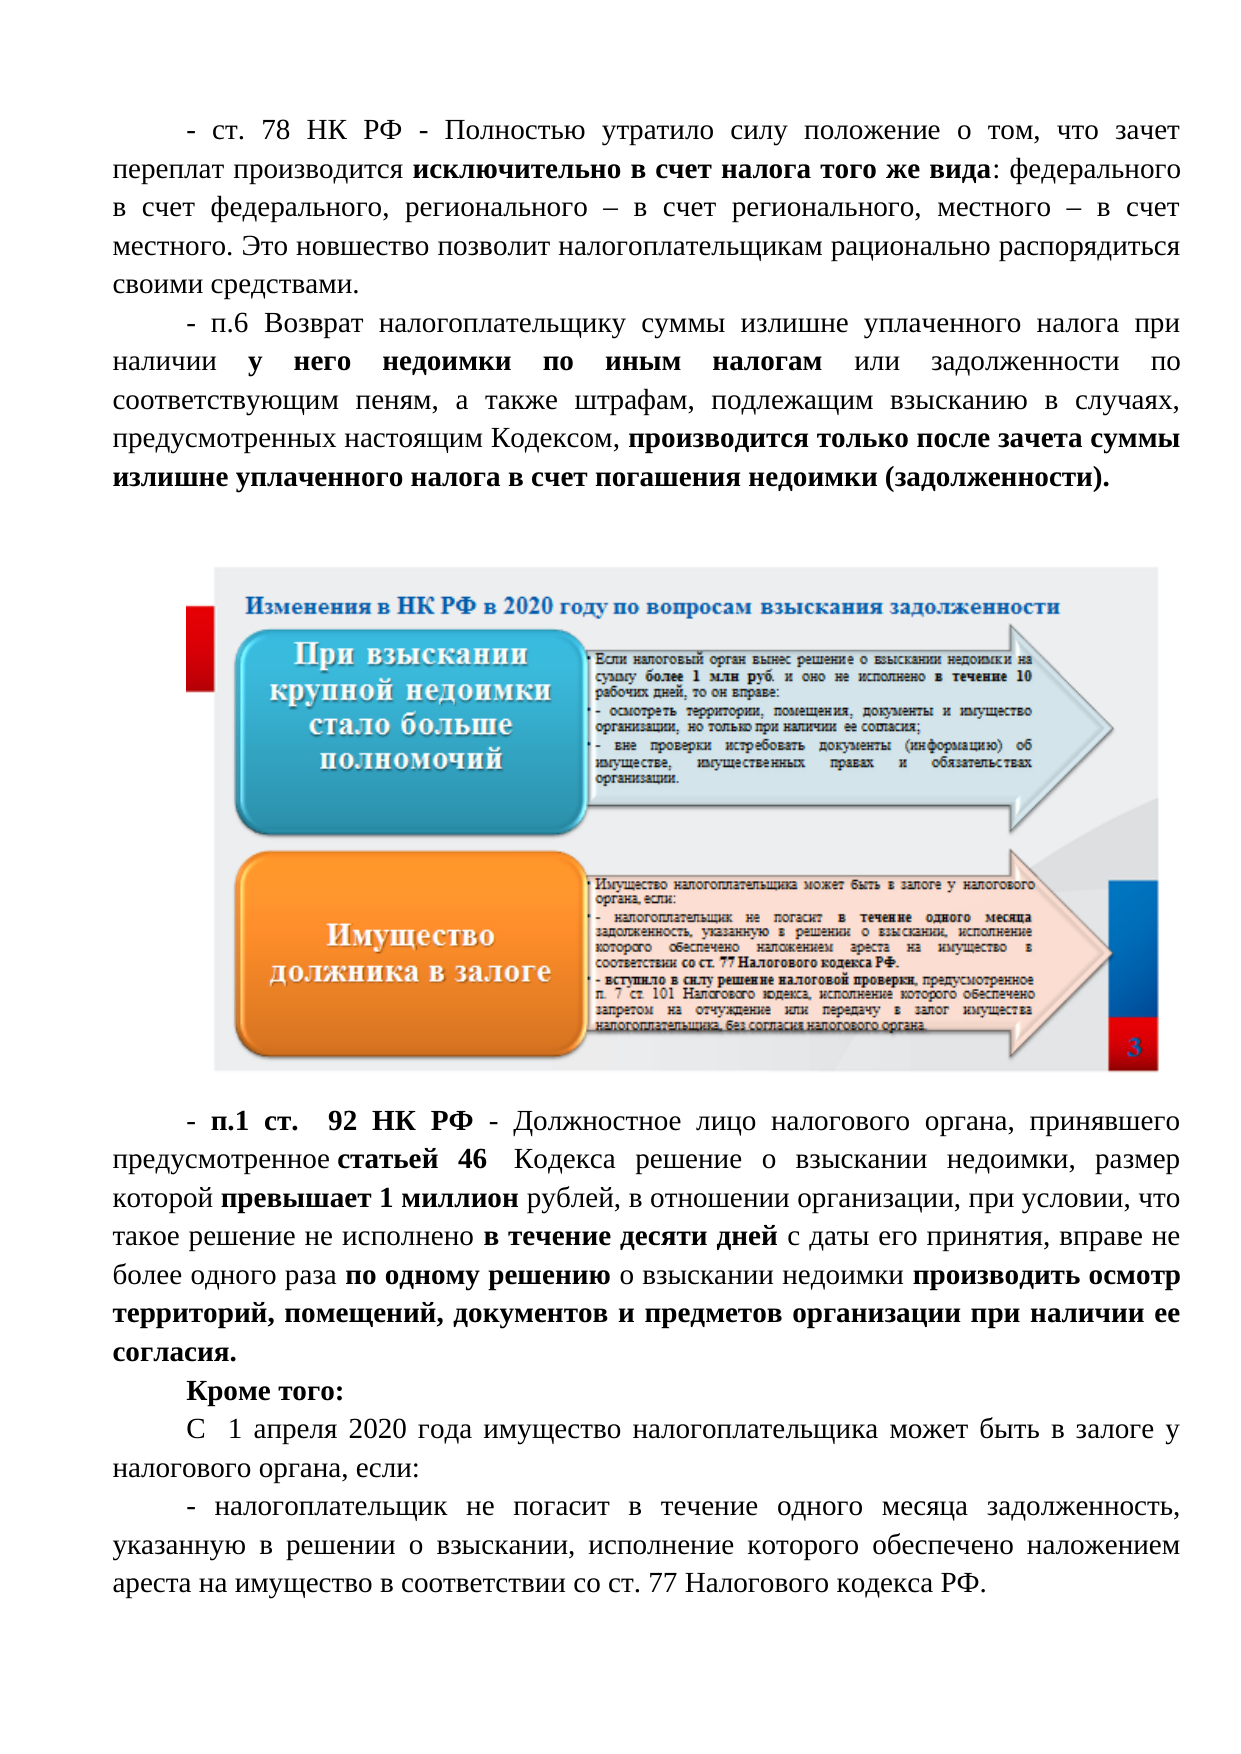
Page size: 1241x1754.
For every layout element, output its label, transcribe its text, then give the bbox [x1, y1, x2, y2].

text С 1 апреля 2020 года имущество налогоплательщика может быть в залоге у налогового органа, если: [112, 1411, 1181, 1483]
text Кроме того: [112, 1373, 1181, 1406]
text - п.6 Возврат налогоплательщику суммы излишне уплаченного налога при наличии у него недоимки по иным налогам или задолженности по соответствующим пеням, а также штрафам, подлежащим взысканию в случаях, предусмотренных настоящим Кодексом, производится только после зачета суммы излишне уплаченного налога в счет погашения недоимки (задолженности). [112, 305, 1181, 493]
picture [186, 536, 1187, 1099]
text - ст. 78 НК РФ - Полностью утратило силу положение о том, что зачет переплат производится исключительно в счет налога того же вида: федерального в счет федерального, регионального – в счет регионального, местного – в счет местного. Это новшество позволит налогоплательщикам рационально распорядиться своими средствами. [112, 112, 1181, 300]
text - п.1 ст. 92 НК РФ - Должностное лицо налогового органа, принявшего предусмотренное статьей 46 Кодекса решение о взыскании недоимки, размер которой превышает 1 миллион рублей, в отношении организации, при условии, что такое решение не исполнено в течение десяти дней с даты его принятия, вправе не более одного раза по одному решению о взыскании недоимки производить осмотр территорий, помещений, документов и предметов организации при наличии ее согласия. [112, 1103, 1181, 1368]
text - налогоплательщик не погасит в течение одного месяца задолженность, указанную в решении о взыскании, исполнение которого обеспечено наложением ареста на имущество в соответствии со ст. 77 Налогового кодекса РФ. [112, 1488, 1181, 1599]
